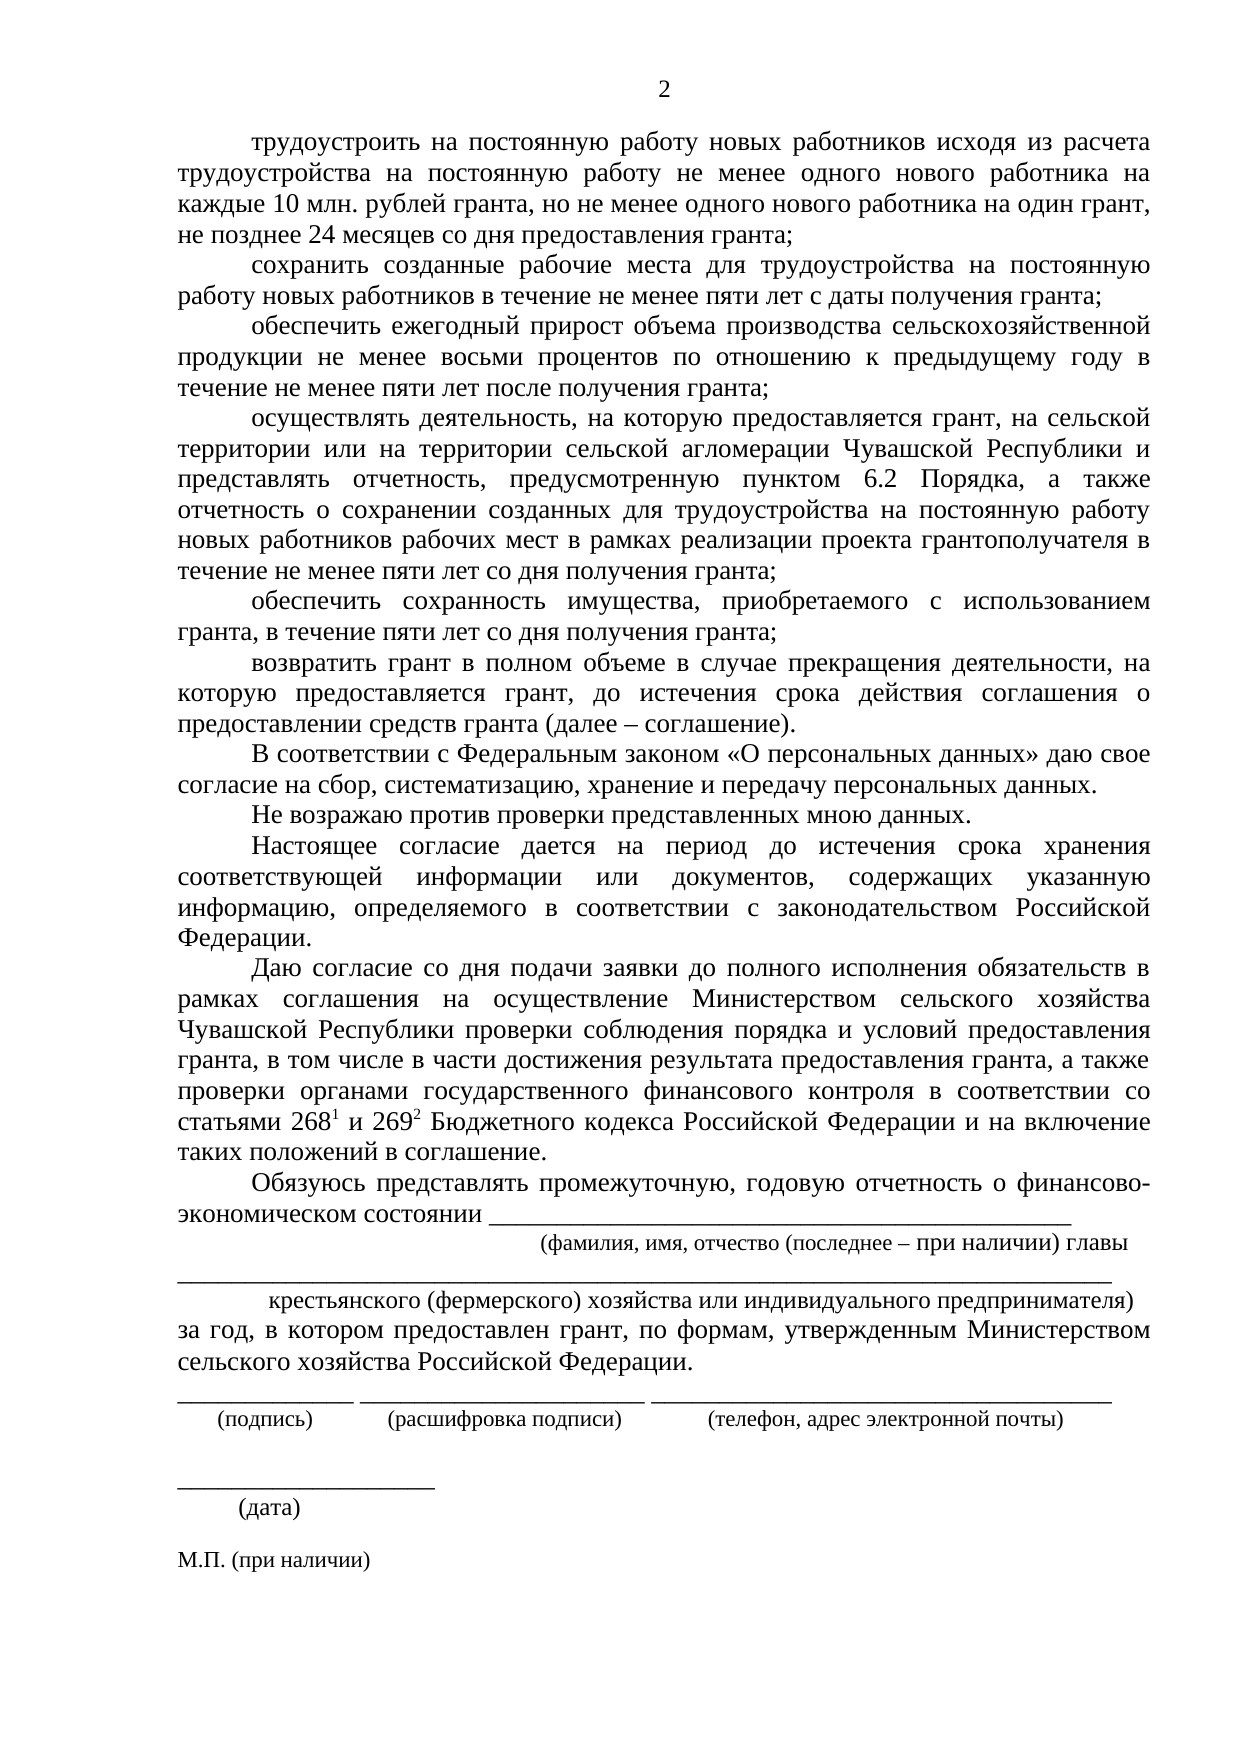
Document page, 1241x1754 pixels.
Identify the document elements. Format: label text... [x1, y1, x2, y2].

text обеспечить ежегодный прирост объема производства сельскохозяйственной продукции не менее восьми процентов по отношению к предыдущему году в течение не менее пяти лет после получения гранта; [177, 310, 1152, 402]
text возвратить грант в полном объеме в случае прекращения деятельности, на которую предоставляется грант, до истечения срока действия соглашения о предоставлении средств гранта (далее – соглашение). [177, 647, 1152, 738]
text Настоящее согласие дается на период до истечения срока хранения соответствующей информации или документов, содержащих указанную информацию, определяемого в соответствии с законодательством Российской Федерации. [177, 830, 1152, 952]
text (подпись) (расшифровка подписи) (телефон, адрес электронной почты) [177, 1406, 1152, 1432]
text (дата) [177, 1493, 1152, 1521]
text крестьянского (фермерского) хозяйства или индивидуального предпринимателя) [177, 1286, 1152, 1314]
text Обязуюсь представлять промежуточную, годовую отчетность о финансово-экономическом состоянии ___________________________________________ [177, 1167, 1152, 1228]
text М.П. (при наличии) [177, 1547, 1152, 1573]
text осуществлять деятельность, на которую предоставляется грант, на сельской территории или на территории сельской агломерации Чувашской Республики и представлять отчетность, предусмотренную пунктом 6.2 Порядка, а также отчетность о сохранении созданных для трудоустройства на постоянную работу новых работников рабочих мест в рамках реализации проекта грантополучателя в течение не менее пяти лет со дня получения гранта; [177, 402, 1152, 585]
text трудоустроить на постоянную работу новых работников исходя из расчета трудоустройства на постоянную работу не менее одного нового работника на каждые 10 млн. рублей гранта, но не менее одного нового работника на один грант, не позднее 24 месяцев со дня предоставления гранта; [177, 126, 1152, 249]
text Не возражаю против проверки представленных мною данных. [177, 799, 1152, 830]
text сохранить созданные рабочие места для трудоустройства на постоянную работу новых работников в течение не менее пяти лет с даты получения гранта; [177, 249, 1152, 310]
text обеспечить сохранность имущества, приобретаемого с использованием гранта, в течение пяти лет со дня получения гранта; [177, 585, 1152, 647]
text _____________ _____________________ __________________________________ [177, 1376, 1152, 1406]
text В соответствии с Федеральным законом «О персональных данных» даю свое согласие на сбор, систематизацию, хранение и передачу персональных данных. [177, 738, 1152, 799]
text _____________________________________________________________________ [177, 1256, 1152, 1286]
text ___________________ [177, 1462, 1152, 1493]
text (фамилия, имя, отчество (последнее – при наличии) главы [177, 1228, 1152, 1256]
text за год, в котором предоставлен грант, по формам, утвержденным Министерством сельского хозяйства Российской Федерации. [177, 1314, 1152, 1376]
text Даю согласие со дня подачи заявки до полного исполнения обязательств в рамках соглашения на осуществление Министерством сельского хозяйства Чувашской Республики проверки соблюдения порядка и условий предоставления гранта, в том числе в части достижения результата предоставления гранта, а также проверки органами государственного финансового контроля в соответствии со статьями 2681 и 2692 Бюджетного кодекса Российской Федерации и на включение таких положений в соглашение. [177, 952, 1152, 1167]
